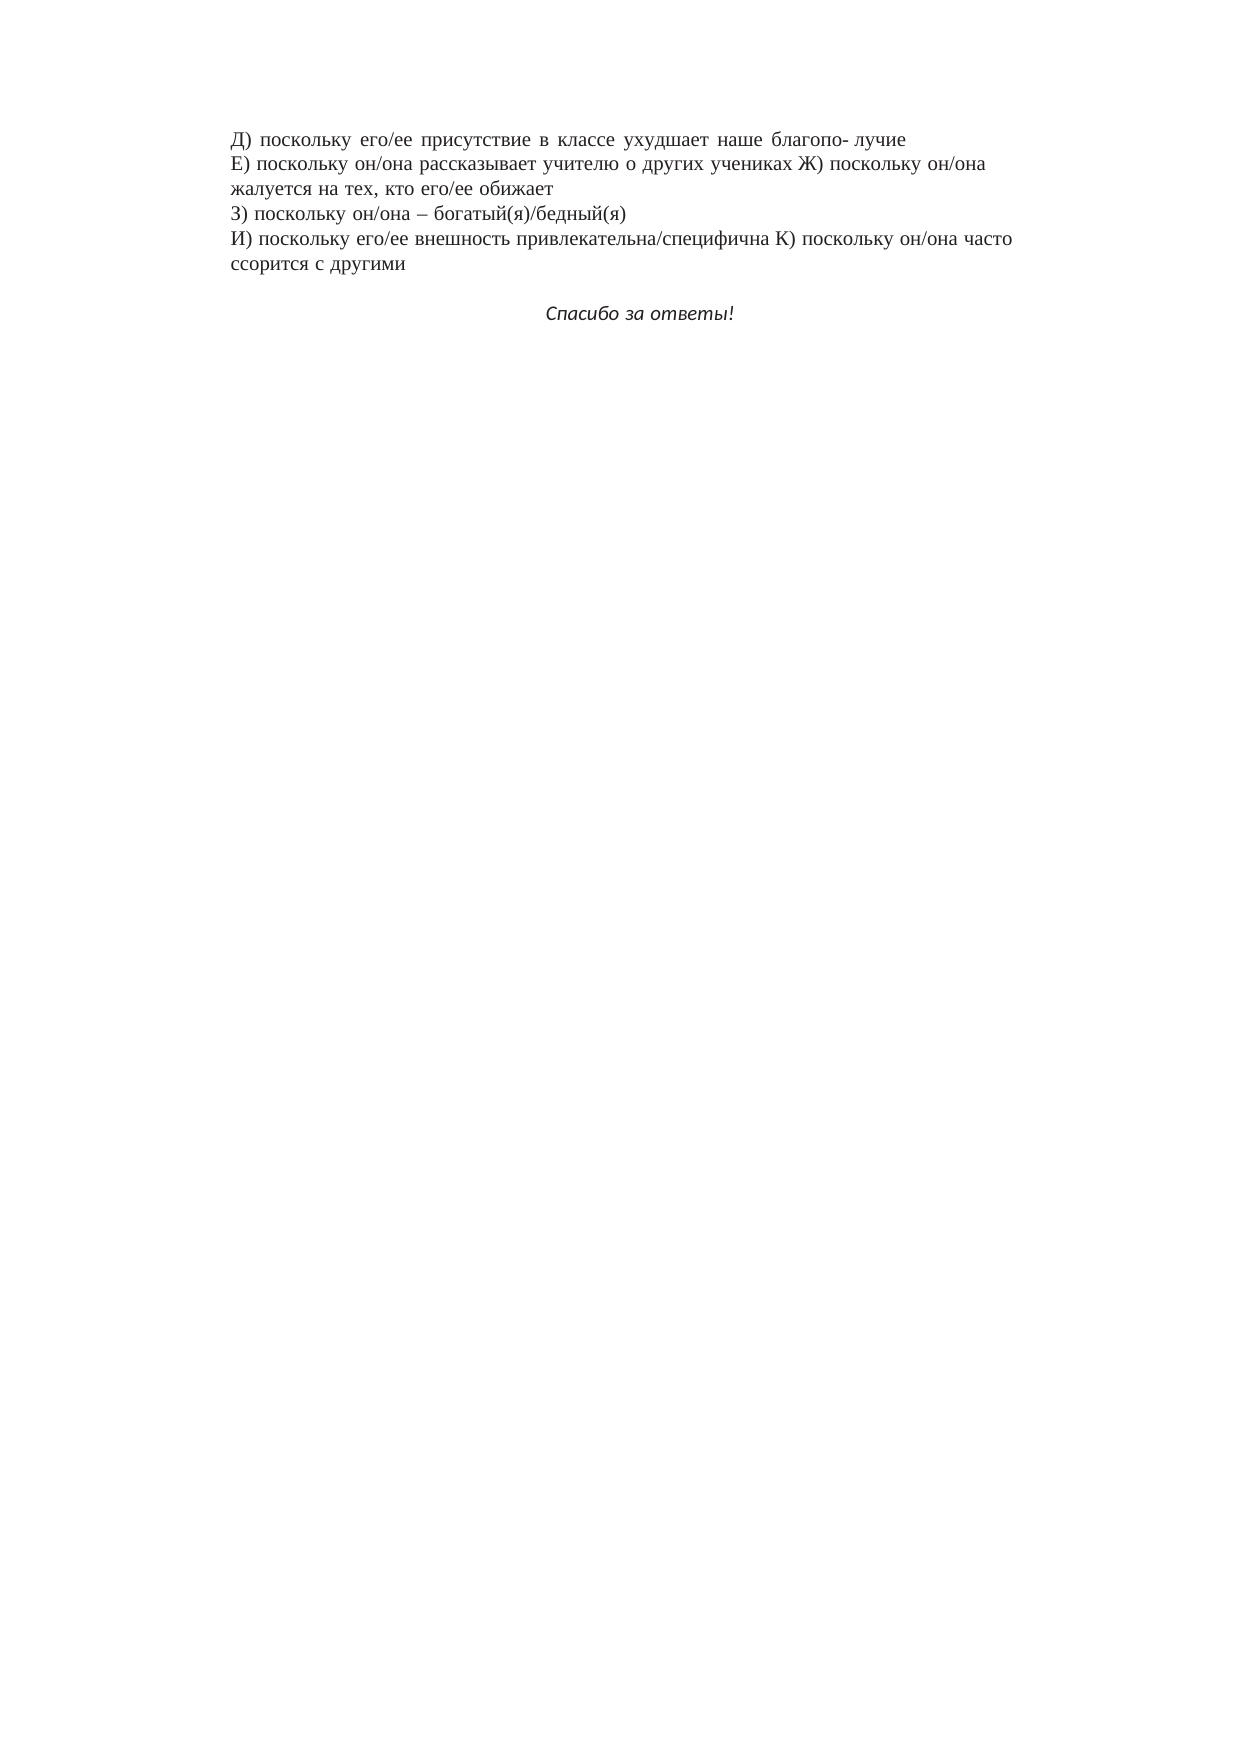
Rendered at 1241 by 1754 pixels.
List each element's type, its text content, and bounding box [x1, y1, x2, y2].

text Д) поскольку его/ее присутствие в классе ухудшает наше благопо- лучие [230, 126, 1097, 151]
text Е) поскольку он/она рассказывает учителю о других учениках Ж) поскольку он/она жалуется на тех, кто его/ее обижает [230, 151, 1055, 200]
text Спасибо за ответы! [192, 301, 1088, 326]
text И) поскольку его/ее внешность привлекательна/специфична К) поскольку он/она часто ссорится с другими [230, 226, 1027, 275]
text З) поскольку он/она – богатый(я)/бедный(я) [230, 201, 1152, 225]
